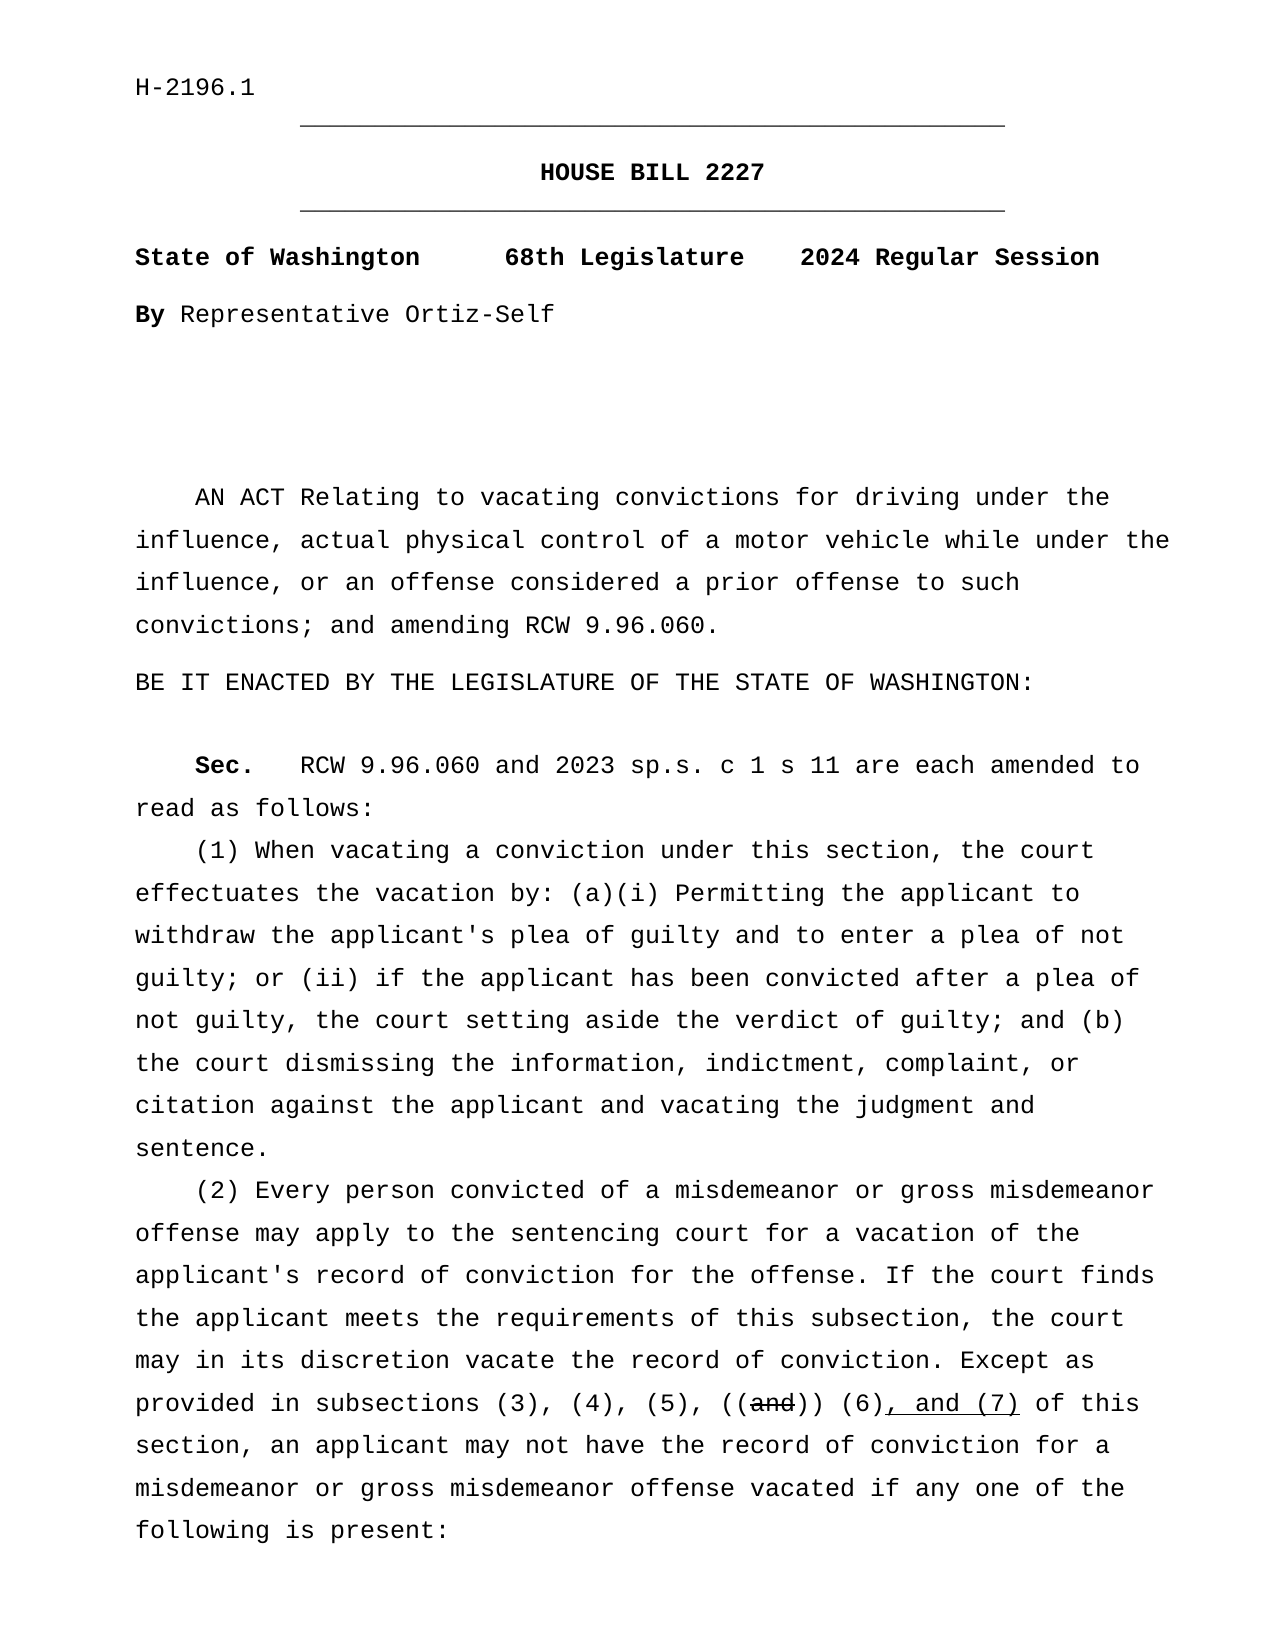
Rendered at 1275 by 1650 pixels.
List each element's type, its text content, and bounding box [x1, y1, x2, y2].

text (1) When vacating a conviction under this section, the court effectuates the vacation by: (a)(i) Permitting the applicant to withdraw the applicant's plea of guilty and to enter a plea of not guilty; or (ii) if the applicant has been convicted after a plea of not guilty, the court setting aside the verdict of guilty; and (b) the court dismissing the information, indictment, complaint, or citation against the applicant and vacating the judgment and sentence. [135, 825, 1170, 1165]
text _______________________________________________ [135, 103, 1170, 132]
text HOUSE BILL 2227 [135, 160, 1170, 188]
text State of Washington 68th Legislature 2024 Regular Session [135, 245, 1170, 273]
text AN ACT Relating to vacating convictions for driving under the influence, actual physical control of a motor vehicle while under the influence, or an offense considered a prior offense to such convictions; and amending RCW 9.96.060. [135, 472, 1170, 642]
text _______________________________________________ [135, 188, 1170, 217]
text Sec. RCW 9.96.060 and 2023 sp.s. c 1 s 11 are each amended to read as follows: [135, 740, 1170, 825]
text H-2196.1 [135, 75, 1170, 103]
text (2) Every person convicted of a misdemeanor or gross misdemeanor offense may apply to the sentencing court for a vacation of the applicant's record of conviction for the offense. If the court finds the applicant meets the requirements of this subsection, the court may in its discretion vacate the record of conviction. Except as provided in subsections (3), (4), (5), ((and)) (6), and (7) of this section, an applicant may not have the record of conviction for a misdemeanor or gross misdemeanor offense vacated if any one of the following is present: [135, 1165, 1170, 1547]
text BE IT ENACTED BY THE LEGISLATURE OF THE STATE OF WASHINGTON: [135, 670, 1170, 698]
text By Representative Ortiz-Self [135, 302, 1170, 330]
